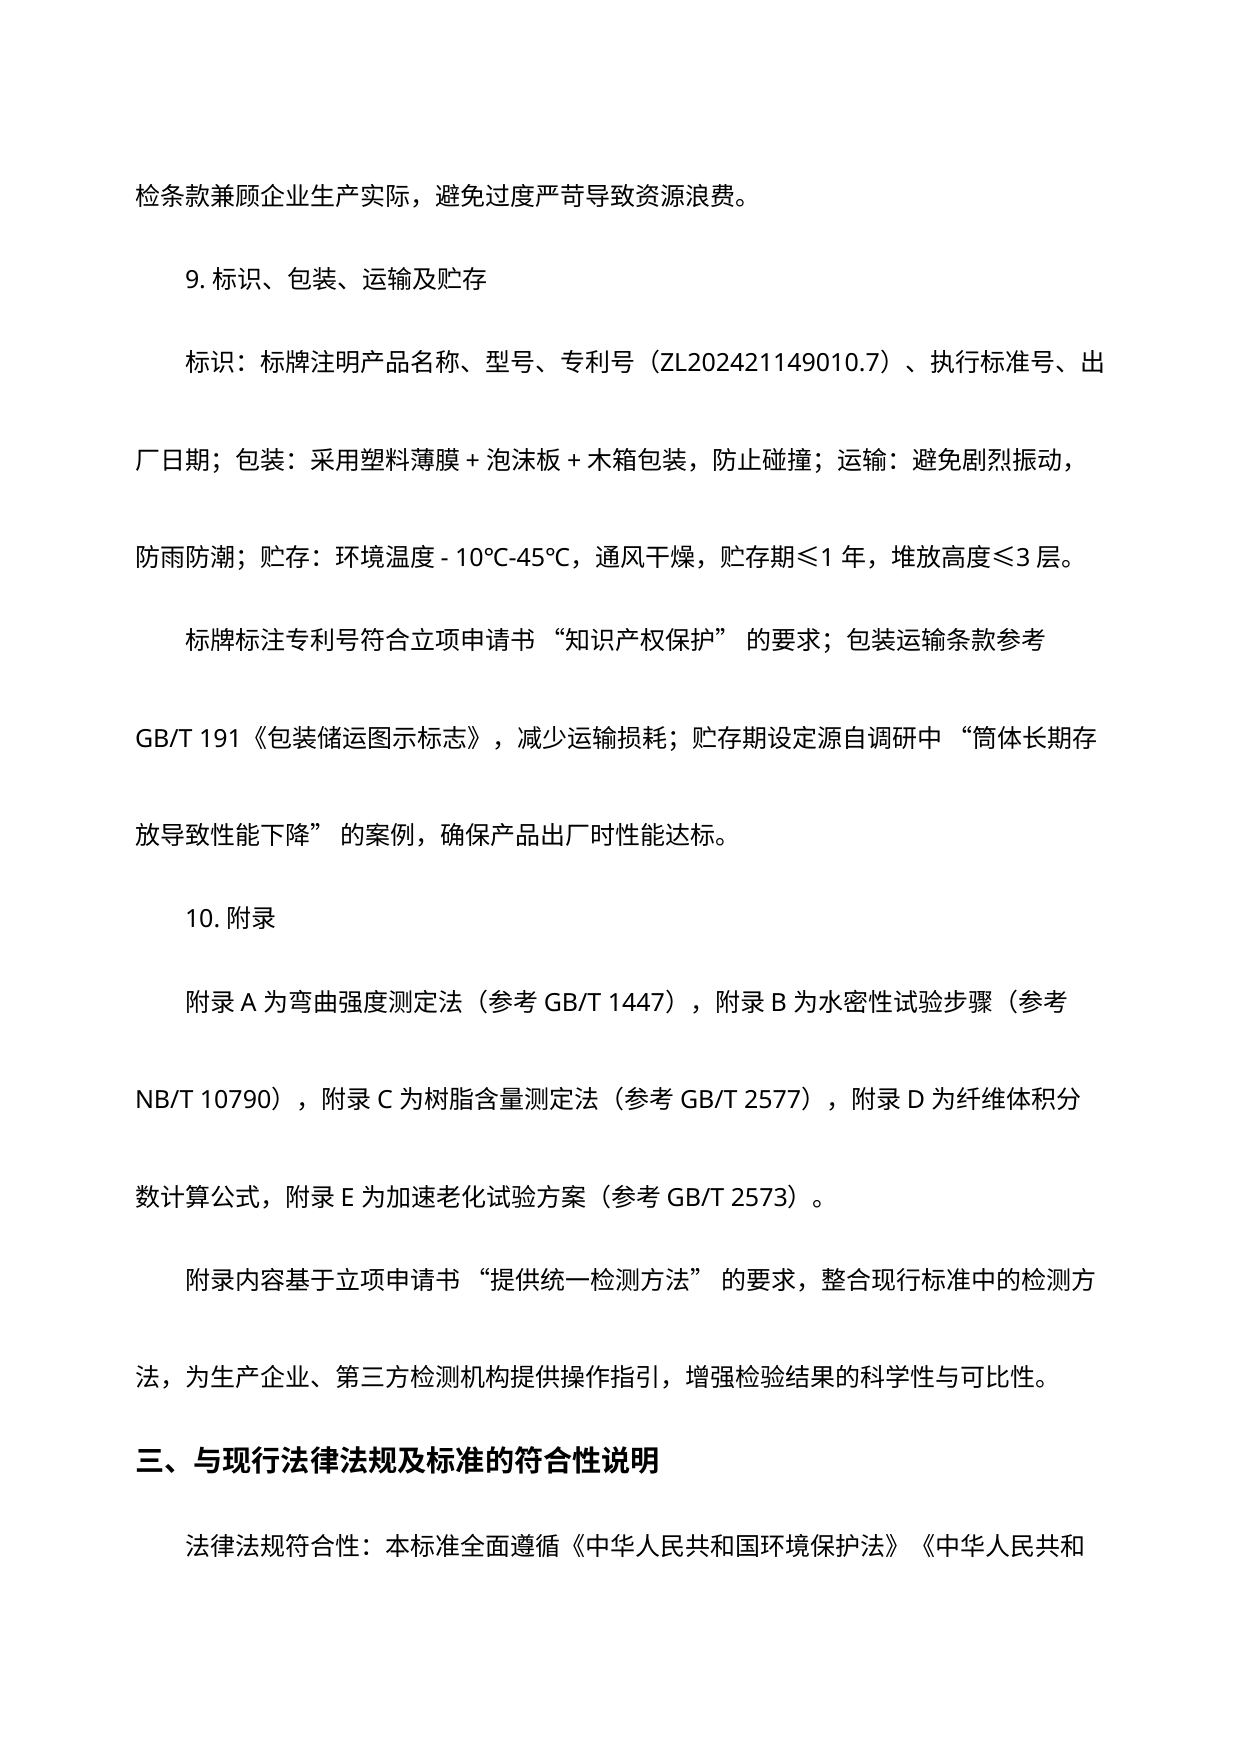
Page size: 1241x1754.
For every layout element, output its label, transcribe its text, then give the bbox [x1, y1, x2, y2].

list 附录 [135, 884, 1106, 949]
list 标识、包装、运输及贮存 [135, 245, 1106, 310]
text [135, 1512, 1106, 1577]
list 标识：标牌注明产品名称、型号、专利号（ZL202421149010.7）、执行标准号、出厂日期；包装：采用塑料薄膜 + 泡沫板 + 木箱包装，防止碰撞；运输：避免剧烈振动，防雨防潮；贮存：环境温度 - 10℃-45℃，通风干燥，贮存期≤1 年，堆放高度≤3 层。 [135, 328, 1106, 588]
list 附录 A 为弯曲强度测定法（参考 GB/T 1447），附录 B 为水密性试验步骤（参考 NB/T 10790），附录 C 为树脂含量测定法（参考 GB/T 2577），附录 D 为纤维体积分数计算公式，附录 E 为加速老化试验方案（参考 GB/T 2573）。 [135, 968, 1106, 1228]
list 附录内容基于立项申请书 “提供统一检测方法” 的要求，整合现行标准中的检测方法，为生产企业、第三方检测机构提供操作指引，增强检验结果的科学性与可比性。 [135, 1246, 1106, 1408]
text 三、与现行法律法规及标准的符合性说明 [135, 1426, 1106, 1491]
list 标牌标注专利号符合立项申请书 “知识产权保护” 的要求；包装运输条款参考 GB/T 191《包装储运图示标志》，减少运输损耗；贮存期设定源自调研中 “筒体长期存放导致性能下降” 的案例，确保产品出厂时性能达标。 [135, 606, 1106, 866]
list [135, 162, 1106, 227]
